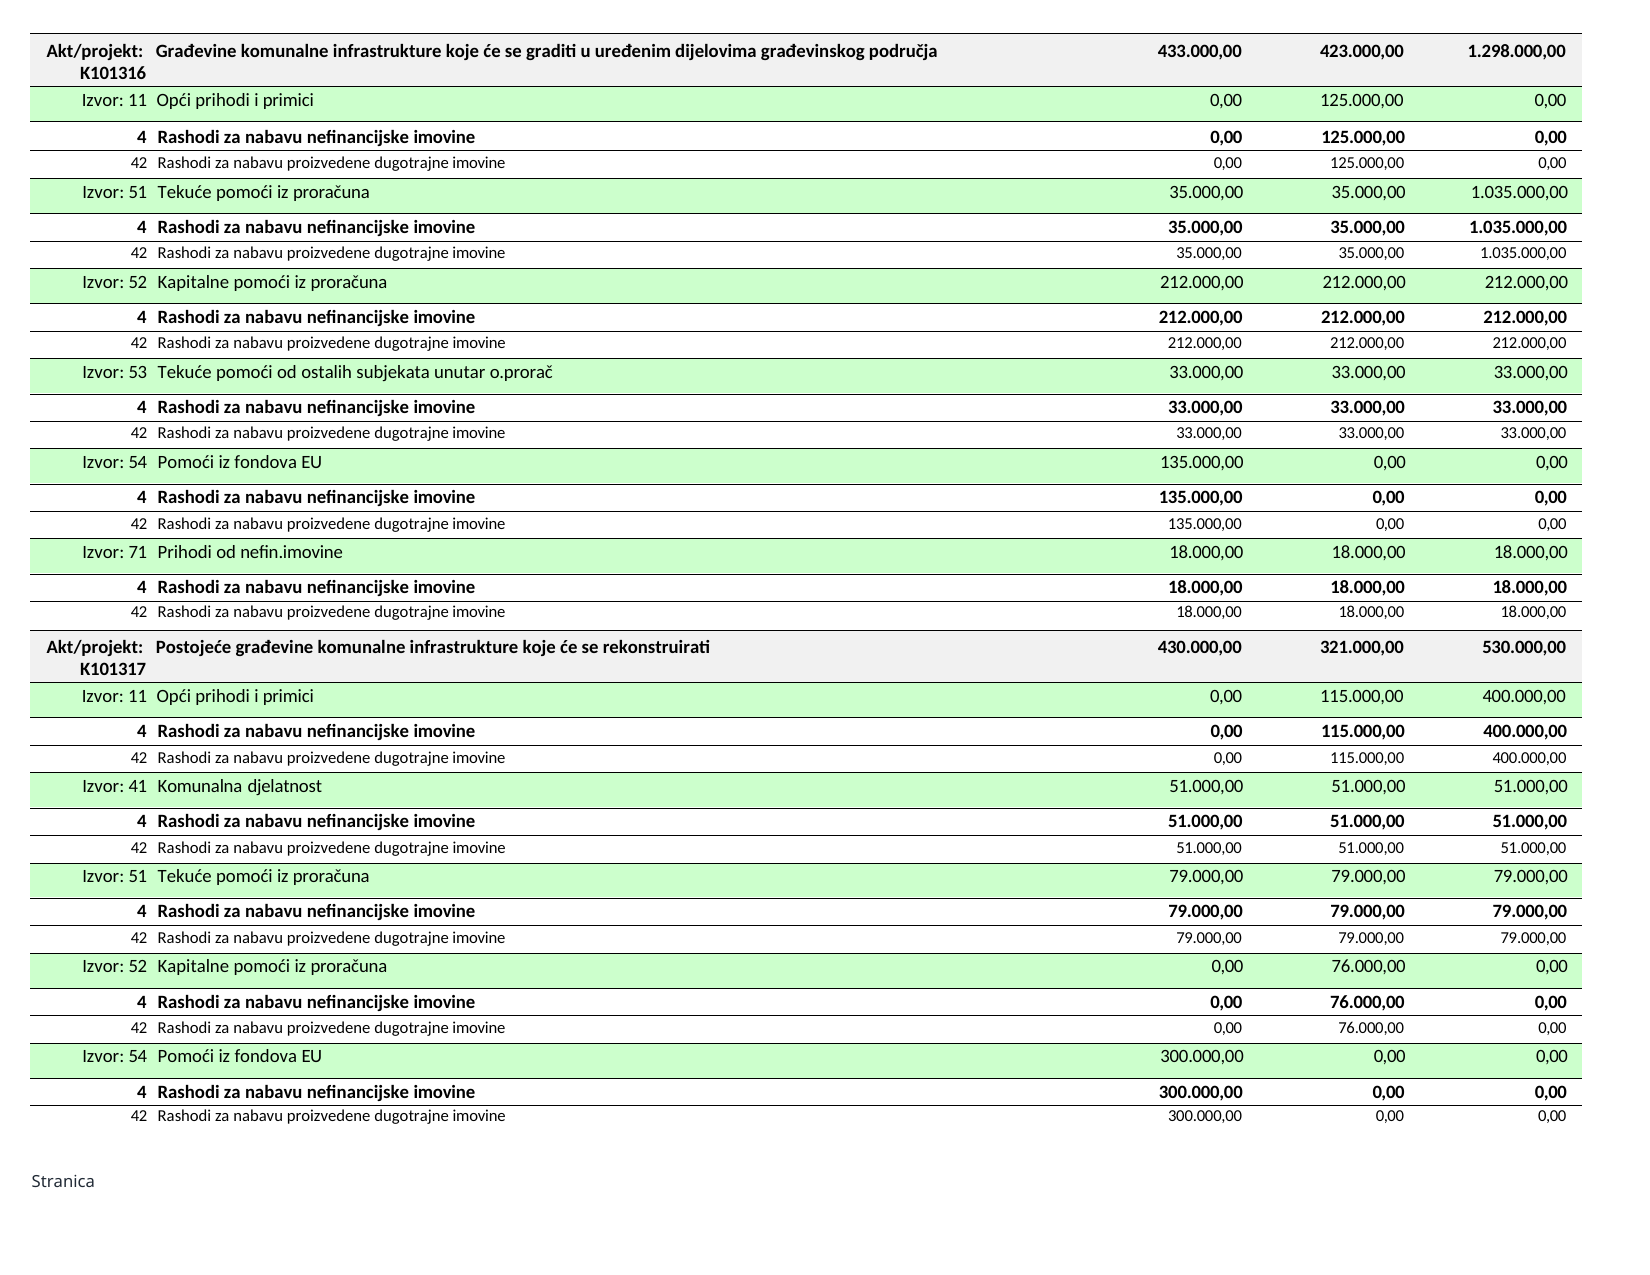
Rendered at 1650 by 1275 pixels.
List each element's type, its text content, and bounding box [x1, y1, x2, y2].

table_cell Izvor: 51 [30, 864, 152, 897]
table_cell 51.000,00 [1281, 809, 1443, 835]
table_cell Rashodi za nabavu proizvedene dugotrajne imovine [152, 512, 831, 538]
table_cell 4 [30, 485, 152, 511]
table_cell 35.000,00 [831, 242, 1281, 268]
table_cell 4 [30, 1079, 152, 1105]
table_cell 0,00 [1281, 449, 1436, 483]
table_cell 35.000,00 [831, 179, 1281, 213]
table_cell 33.000,00 [831, 422, 1281, 448]
table_cell 18.000,00 [1281, 539, 1436, 573]
table_cell 135.000,00 [831, 485, 1281, 511]
table_cell 4 [30, 575, 152, 601]
table_cell Komunalna djelatnost [152, 773, 831, 807]
table_cell 42 [30, 332, 152, 358]
table_cell Pomoći iz fondova EU [152, 1044, 831, 1078]
table_cell 42 [30, 602, 152, 623]
table_cell Rashodi za nabavu nefinancijske imovine [152, 899, 831, 925]
table_cell 79.000,00 [1443, 899, 1582, 925]
table_cell 51.000,00 [1443, 773, 1582, 807]
table_cell 42 [30, 1016, 152, 1043]
table_cell 212.000,00 [1281, 332, 1436, 358]
table_cell 0,00 [1443, 1044, 1582, 1078]
table_cell 33.000,00 [1436, 395, 1582, 421]
table_cell 212.000,00 [831, 304, 1281, 331]
table_cell 212.000,00 [1281, 304, 1436, 331]
table_cell 79.000,00 [1443, 864, 1582, 897]
table_header 0,00 [831, 723, 1281, 745]
table_cell 0,00 [1281, 1044, 1443, 1078]
table_cell 42 [30, 926, 152, 952]
table_cell Rashodi za nabavu proizvedene dugotrajne imovine [152, 926, 831, 952]
table_cell 135.000,00 [831, 512, 1281, 538]
table_cell 18.000,00 [831, 539, 1281, 573]
table_cell 42 [30, 746, 152, 772]
table_cell 125.000,00 [1281, 151, 1436, 178]
table_cell 18.000,00 [1436, 575, 1582, 601]
table_cell 51.000,00 [1443, 809, 1582, 835]
table_cell Kapitalne pomoći iz proračuna [152, 269, 831, 303]
table_cell 0,00 [1436, 512, 1582, 538]
table_cell 212.000,00 [1436, 269, 1582, 303]
table_cell Izvor: 52 [30, 269, 152, 303]
table_cell 35.000,00 [1281, 242, 1436, 268]
table_cell 33.000,00 [831, 359, 1281, 393]
table_cell Rashodi za nabavu proizvedene dugotrajne imovine [152, 242, 831, 268]
table_cell 4 [30, 214, 152, 241]
table_cell 115.000,00 [1281, 746, 1443, 772]
table_cell 0,00 [831, 954, 1281, 988]
table_header 115.000,00 [1281, 723, 1443, 745]
table_cell Izvor: 11 Opći prihodi i primici 0,00 125.000,00 0,00 [30, 87, 1582, 121]
table_cell 18.000,00 [1281, 575, 1436, 601]
table_cell 33.000,00 [1436, 359, 1582, 393]
table_cell Izvor: 41 [30, 773, 152, 807]
table_cell 4 [30, 304, 152, 331]
table_cell Pomoći iz fondova EU [152, 449, 831, 483]
table_cell Kapitalne pomoći iz proračuna [152, 954, 831, 988]
table_cell 0,00 [1436, 485, 1582, 511]
table_cell 0,00 [1443, 954, 1582, 988]
table_cell 51.000,00 [1443, 836, 1582, 862]
table_header 125.000,00 [1281, 128, 1436, 150]
table_cell Rashodi za nabavu proizvedene dugotrajne imovine [152, 422, 831, 448]
table_cell Izvor: 53 [30, 359, 152, 393]
table_cell 4 [30, 989, 152, 1015]
table_header 0,00 [1436, 128, 1582, 150]
table_cell 79.000,00 [1443, 926, 1582, 952]
table_cell 18.000,00 [1436, 602, 1582, 623]
table_header 400.000,00 [1443, 723, 1582, 745]
table_cell 0,00 [1443, 1106, 1582, 1127]
table_cell Rashodi za nabavu proizvedene dugotrajne imovine [152, 151, 831, 178]
table_cell 0,00 [1281, 1106, 1443, 1127]
table_cell 300.000,00 [831, 1079, 1281, 1105]
table_cell 76.000,00 [1281, 989, 1443, 1015]
table_cell 400.000,00 [1443, 746, 1582, 772]
table_cell 18.000,00 [1436, 539, 1582, 573]
table_cell 42 [30, 512, 152, 538]
table_cell 212.000,00 [1281, 269, 1436, 303]
table_cell 0,00 [831, 989, 1281, 1015]
table_cell Izvor: 54 [30, 449, 152, 483]
table_cell Rashodi za nabavu proizvedene dugotrajne imovine [152, 1016, 831, 1043]
table_cell 51.000,00 [1281, 773, 1443, 807]
table_cell Prihodi od nefin.imovine [152, 539, 831, 573]
table_header Rashodi za nabavu nefinancijske imovine [152, 723, 831, 745]
table_cell 212.000,00 [1436, 304, 1582, 331]
table_cell 300.000,00 [831, 1106, 1281, 1127]
table_cell 0,00 [1281, 1079, 1443, 1105]
table_cell Izvor: 52 [30, 954, 152, 988]
table_cell 0,00 [831, 151, 1281, 178]
table_cell 79.000,00 [1281, 864, 1443, 897]
table_cell 1.035.000,00 [1436, 214, 1582, 241]
table_cell 76.000,00 [1281, 1016, 1443, 1043]
table_cell 0,00 [1436, 449, 1582, 483]
table_cell 51.000,00 [1281, 836, 1443, 862]
table_cell Rashodi za nabavu proizvedene dugotrajne imovine [152, 836, 831, 862]
table_cell 1.035.000,00 [1436, 242, 1582, 268]
table_cell 1.035.000,00 [1436, 179, 1582, 213]
table_cell 212.000,00 [1436, 332, 1582, 358]
table_cell 35.000,00 [831, 214, 1281, 241]
table_cell 0,00 [1443, 1016, 1582, 1043]
table_cell 35.000,00 [1281, 214, 1436, 241]
table_cell Izvor: 11 Opći prihodi i primici 0,00 115.000,00 400.000,00 [30, 683, 1582, 717]
table_cell Tekuće pomoći iz proračuna [152, 179, 831, 213]
table_cell Rashodi za nabavu nefinancijske imovine [152, 214, 831, 241]
table_header Rashodi za nabavu nefinancijske imovine [152, 128, 831, 150]
table_cell 0,00 [1443, 989, 1582, 1015]
table_cell Rashodi za nabavu nefinancijske imovine [152, 485, 831, 511]
table_cell 42 [30, 151, 152, 178]
table_cell Izvor: 54 [30, 1044, 152, 1078]
table_cell Rashodi za nabavu proizvedene dugotrajne imovine [152, 746, 831, 772]
table_cell 42 [30, 242, 152, 268]
table_cell 300.000,00 [831, 1044, 1281, 1078]
table_cell Rashodi za nabavu proizvedene dugotrajne imovine [152, 1106, 831, 1127]
table_cell 51.000,00 [831, 809, 1281, 835]
table_cell 212.000,00 [831, 269, 1281, 303]
table_header 4 [30, 723, 152, 745]
table_cell 4 [30, 395, 152, 421]
table_cell 79.000,00 [831, 864, 1281, 897]
table_cell 79.000,00 [1281, 926, 1443, 952]
table_cell 0,00 [1443, 1079, 1582, 1105]
table_cell 0,00 [1281, 512, 1436, 538]
table_cell Tekuće pomoći iz proračuna [152, 864, 831, 897]
table_cell 33.000,00 [1436, 422, 1582, 448]
table_cell Rashodi za nabavu nefinancijske imovine [152, 304, 831, 331]
table_cell 51.000,00 [831, 836, 1281, 862]
table_cell 0,00 [831, 1016, 1281, 1043]
table_cell Izvor: 71 [30, 539, 152, 573]
table_cell Rashodi za nabavu nefinancijske imovine [152, 1079, 831, 1105]
table_cell 0,00 [1281, 485, 1436, 511]
table_cell 76.000,00 [1281, 954, 1443, 988]
table_cell 33.000,00 [831, 395, 1281, 421]
table_header 0,00 [831, 128, 1281, 150]
table_header 4 [30, 128, 152, 150]
table_cell 79.000,00 [831, 899, 1281, 925]
table_header Akt/projekt: Građevine komunalne infrastrukture koje će se graditi u uređenim dijelovima građevinskog područja 433.000,00 423.000,00 1.298.000,00 K101316 [30, 34, 1582, 86]
table_cell 18.000,00 [831, 575, 1281, 601]
table_cell Tekuće pomoći od ostalih subjekata unutar o.prorač [152, 359, 831, 393]
table_cell 42 [30, 1106, 152, 1127]
table_cell 33.000,00 [1281, 395, 1436, 421]
table_cell 35.000,00 [1281, 179, 1436, 213]
table_cell 79.000,00 [831, 926, 1281, 952]
table_cell Izvor: 51 [30, 179, 152, 213]
table_cell 4 [30, 809, 152, 835]
table_cell 33.000,00 [1281, 359, 1436, 393]
table_cell 51.000,00 [831, 773, 1281, 807]
table_cell Rashodi za nabavu nefinancijske imovine [152, 809, 831, 835]
table_cell Rashodi za nabavu proizvedene dugotrajne imovine [152, 602, 831, 623]
table_cell Rashodi za nabavu nefinancijske imovine [152, 575, 831, 601]
table_cell Rashodi za nabavu nefinancijske imovine [152, 395, 831, 421]
table_cell 79.000,00 [1281, 899, 1443, 925]
table_cell 18.000,00 [831, 602, 1281, 623]
table_cell 4 [30, 899, 152, 925]
table_cell 18.000,00 [1281, 602, 1436, 623]
table_cell 0,00 [1436, 151, 1582, 178]
table_cell 42 [30, 836, 152, 862]
table_cell 42 [30, 422, 152, 448]
table_cell 212.000,00 [831, 332, 1281, 358]
table_cell 0,00 [831, 746, 1281, 772]
table_cell 33.000,00 [1281, 422, 1436, 448]
table_cell 135.000,00 [831, 449, 1281, 483]
table_header Akt/projekt: Postojeće građevine komunalne infrastrukture koje će se rekonstruirati 430.000,00 321.000,00 530.000,00 K101317 [30, 631, 1582, 682]
table_cell Rashodi za nabavu nefinancijske imovine [152, 989, 831, 1015]
table_cell Rashodi za nabavu proizvedene dugotrajne imovine [152, 332, 831, 358]
